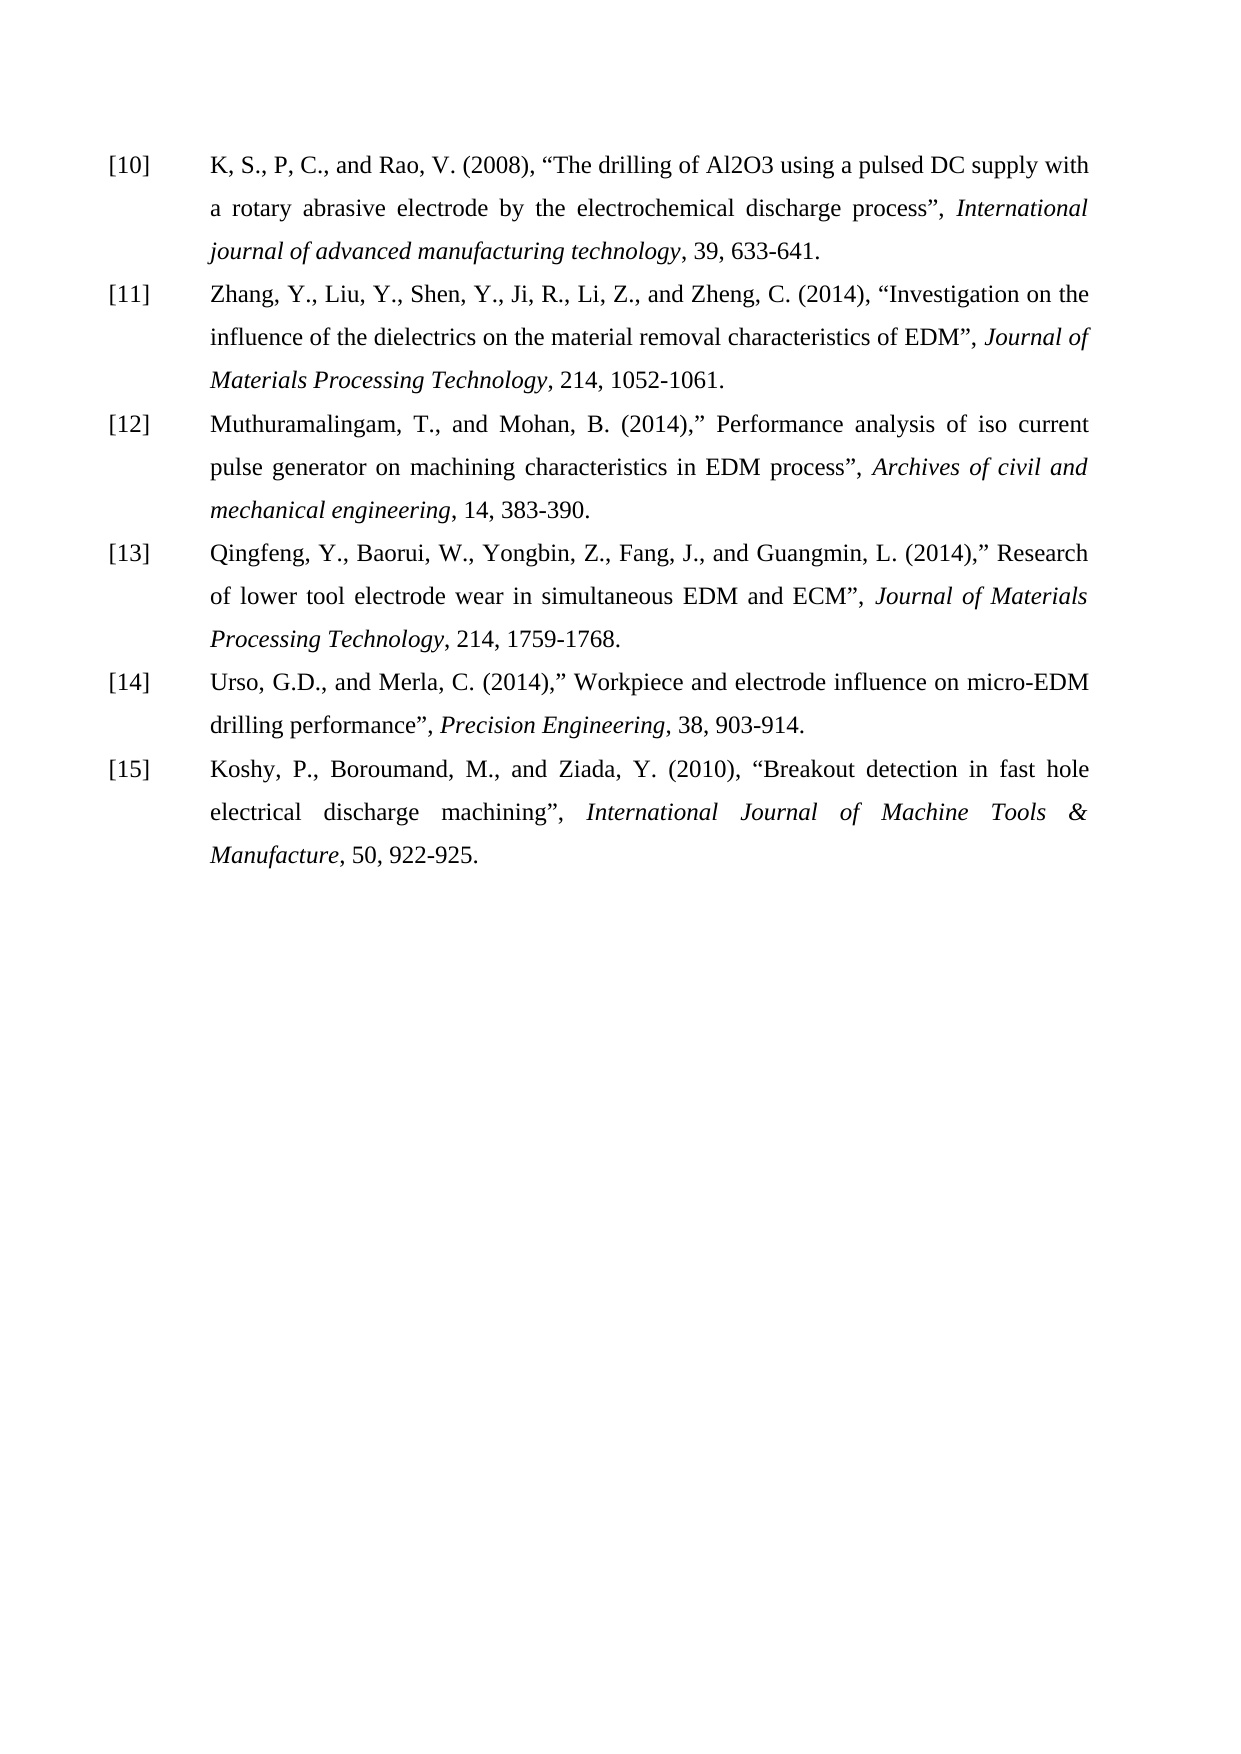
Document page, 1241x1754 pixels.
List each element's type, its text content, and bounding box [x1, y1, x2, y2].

list Urso, G.D., and Merla, C. (2014),” Workpiece and electrode influence on micro-EDM drilling performance”, Precision Engineering, 38, 903-914. [150, 667, 1090, 739]
list Zhang, Y., Liu, Y., Shen, Y., Ji, R., Li, Z., and Zheng, C. (2014), “Investigation on the influence of the dielectrics on the material removal characteristics of EDM”, Journal of Materials Processing Technology, 214, 1052-1061. [150, 279, 1090, 394]
list Muthuramalingam, T., and Mohan, B. (2014),” Performance analysis of iso current pulse generator on machining characteristics in EDM process”, Archives of civil and mechanical engineering, 14, 383-390. [150, 409, 1090, 524]
list Qingfeng, Y., Baorui, W., Yongbin, Z., Fang, J., and Guangmin, L. (2014),” Research of lower tool electrode wear in simultaneous EDM and ECM”, Journal of Materials Processing Technology, 214, 1759-1768. [150, 538, 1090, 653]
list Koshy, P., Boroumand, M., and Ziada, Y. (2010), “Breakout detection in fast hole electrical discharge machining”, International Journal of Machine Tools & Manufacture, 50, 922-925. [150, 754, 1090, 869]
list K, S., P, C., and Rao, V. (2008), “The drilling of Al2O3 using a pulsed DC supply with a rotary abrasive electrode by the electrochemical discharge process”, International journal of advanced manufacturing technology, 39, 633-641. [150, 150, 1090, 265]
